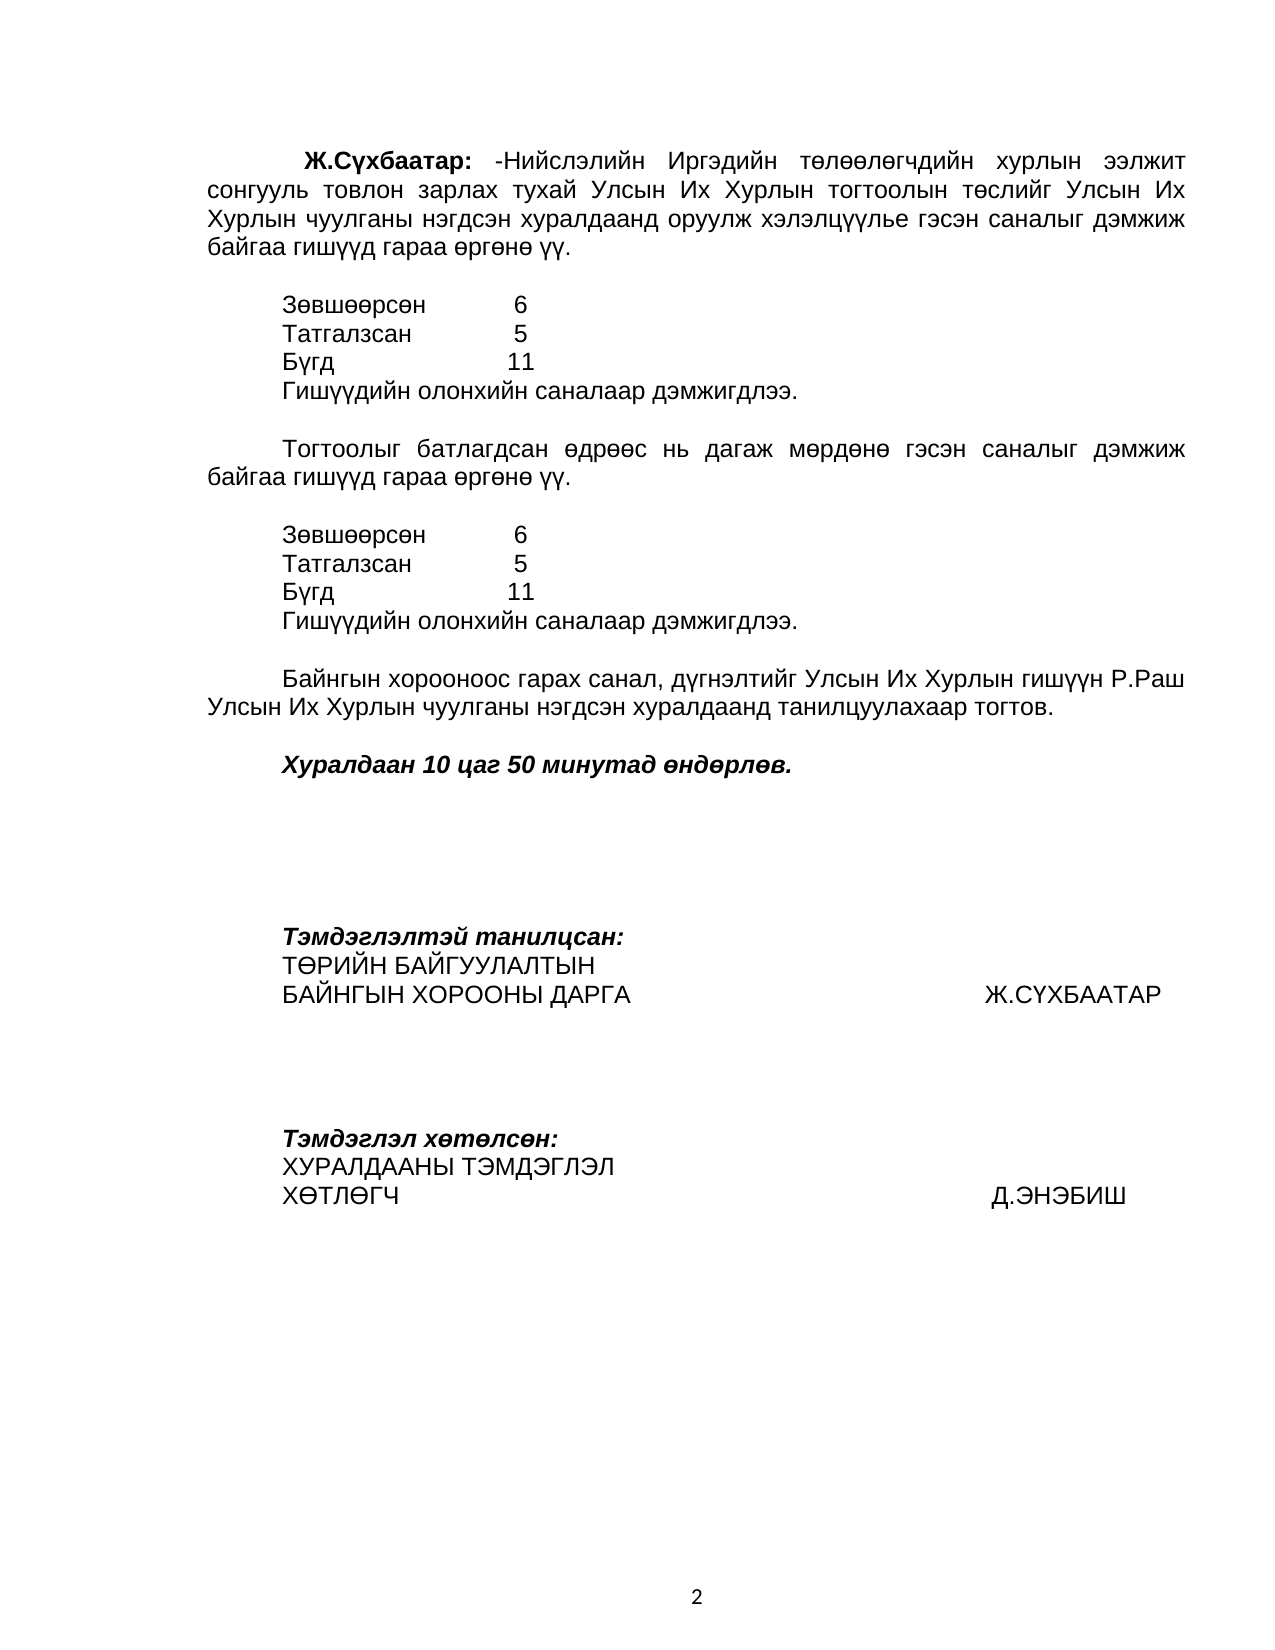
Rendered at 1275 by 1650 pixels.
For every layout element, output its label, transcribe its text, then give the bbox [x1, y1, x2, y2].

text Хуралдаан 10 цаг 50 минутад өндөрлөв. [207, 750, 1186, 779]
text ТӨРИЙН БАЙГУУЛАЛТЫН [207, 951, 1186, 980]
text Зөвшөөрсөн 6 [207, 520, 1186, 549]
text Ж.Сүхбаатар: -Нийслэлийн Иргэдийн төлөөлөгчдийн хурлын ээлжит сонгууль товлон зарлах тухай Улсын Их Хурлын тогтоолын төслийг Улсын Их Хурлын чуулганы нэгдсэн хуралдаанд оруулж хэлэлцүүлье гэсэн саналыг дэмжиж байгаа гишүүд гараа өргөнө үү. [207, 146, 1186, 261]
text ХӨТЛӨГЧ Д.ЭНЭБИШ [207, 1181, 1186, 1210]
text Гишүүдийн олонхийн саналаар дэмжигдлээ. [207, 606, 1186, 635]
text Татгалзсан 5 [207, 319, 1186, 347]
text ХУРАЛДААНЫ ТЭМДЭГЛЭЛ [207, 1152, 1186, 1181]
text Тэмдэглэлтэй танилцсан: [207, 922, 1186, 951]
text БАЙНГЫН ХОРООНЫ ДАРГА Ж.СҮХБААТАР [207, 980, 1186, 1009]
text Татгалзсан 5 [207, 549, 1186, 577]
text Бүгд 11 [207, 347, 1186, 376]
text Байнгын хорооноос гарах санал, дүгнэлтийг Улсын Их Хурлын гишүүн Р.Раш Улсын Их Хурлын чуулганы нэгдсэн хуралдаанд танилцуулахаар тогтов. [207, 664, 1186, 721]
text Зөвшөөрсөн 6 [207, 290, 1186, 319]
text Гишүүдийн олонхийн саналаар дэмжигдлээ. [207, 376, 1186, 405]
text Бүгд 11 [207, 577, 1186, 606]
text Тогтоолыг батлагдсан өдрөөс нь дагаж мөрдөнө гэсэн саналыг дэмжиж байгаа гишүүд гараа өргөнө үү. [207, 434, 1186, 491]
text Тэмдэглэл хөтөлсөн: [207, 1124, 1186, 1152]
